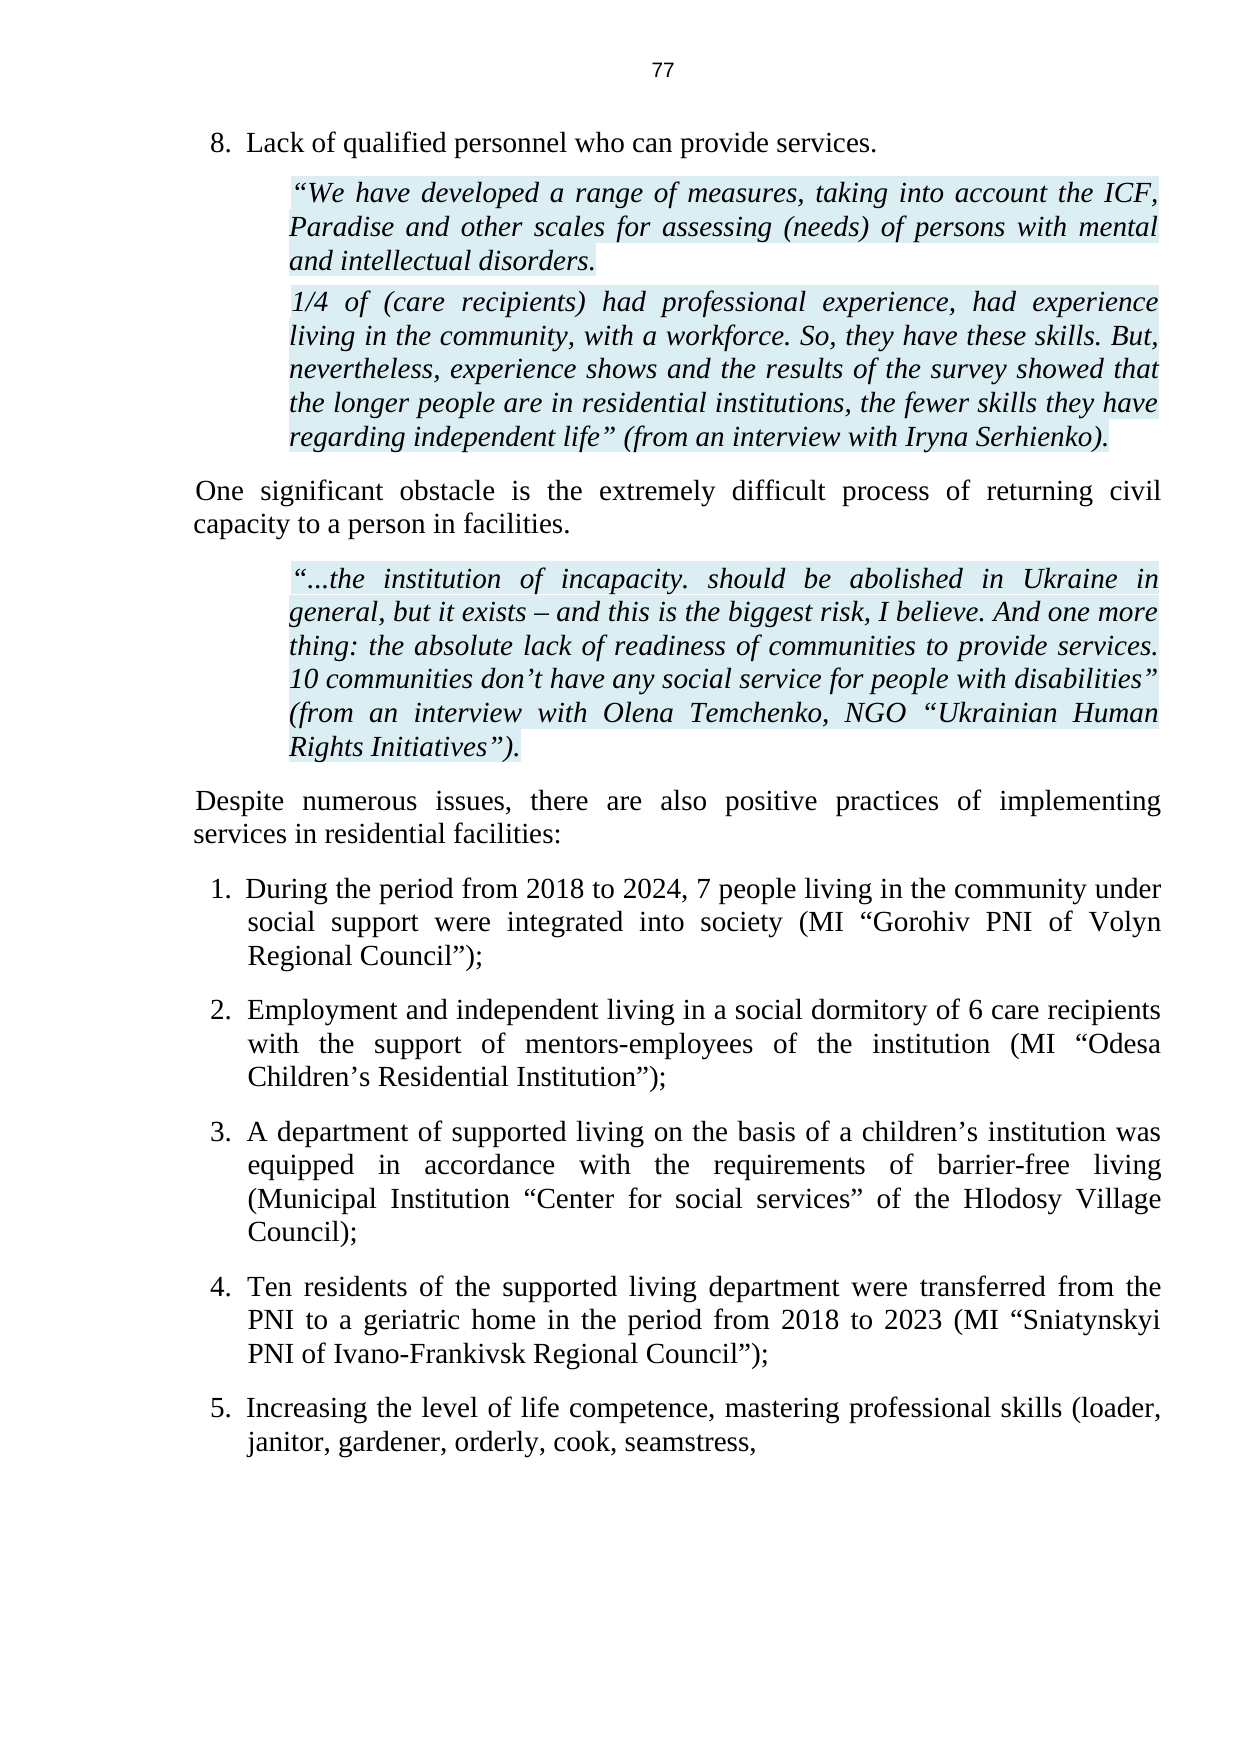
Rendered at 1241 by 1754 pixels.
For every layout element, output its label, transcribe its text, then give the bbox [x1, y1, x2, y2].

list During the period from 2018 to 2024, 7 people living in the community under social support were integrated into society (MI “Gorohiv PNI of Volyn Regional Council”); [210, 871, 1162, 972]
text 1/4 of (care recipients) had professional experience, had experience living in the community, with a workforce. So, they have these skills. But, nevertheless, experience shows and the results of the survey showed that the longer people are in residential institutions, the fewer skills they have regarding independent life” (from an interview with Iryna Serhienko). [289, 284, 1162, 452]
text “We have developed a range of measures, taking into account the ICF, Paradise and other scales for assessing (needs) of persons with mental and intellectual disorders. [596, 176, 1162, 276]
list A department of supported living on the basis of a children’s institution was equipped in accordance with the requirements of barrier-free living (Municipal Institution “Сenter for social services” of the Hlodosy Village Council); [210, 1114, 1162, 1248]
list Lack of qualified personnel who can provide services. [210, 125, 1162, 159]
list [210, 1390, 1162, 1457]
list Employment and independent living in a social dormitory of 6 care recipients with the support of mentors-employees of the institution (MI “Odesa Children’s Residential Institution”); [210, 992, 1162, 1093]
text Despite numerous issues, there are also positive practices of implementing services in residential facilities: [193, 783, 1162, 850]
text “...the institution of incapacity. should be abolished in Ukraine in general, but it exists – and this is the biggest risk, I believe. And one more thing: the absolute lack of readiness of communities to provide services. 10 communities don’t have any social service for people with disabilities” (from an interview with Olena Temchenko, NGO “Ukrainian Human Rights Initiatives”). [289, 561, 1162, 762]
text One significant obstacle is the extremely difficult process of returning civil capacity to a person in facilities. [193, 473, 1162, 540]
list Ten residents of the supported living department were transferred from the PNI to a geriatric home in the period from 2018 to 2023 (MI “Sniatynskyi PNI of Ivano-Frankivsk Regional Council”); [210, 1269, 1162, 1369]
